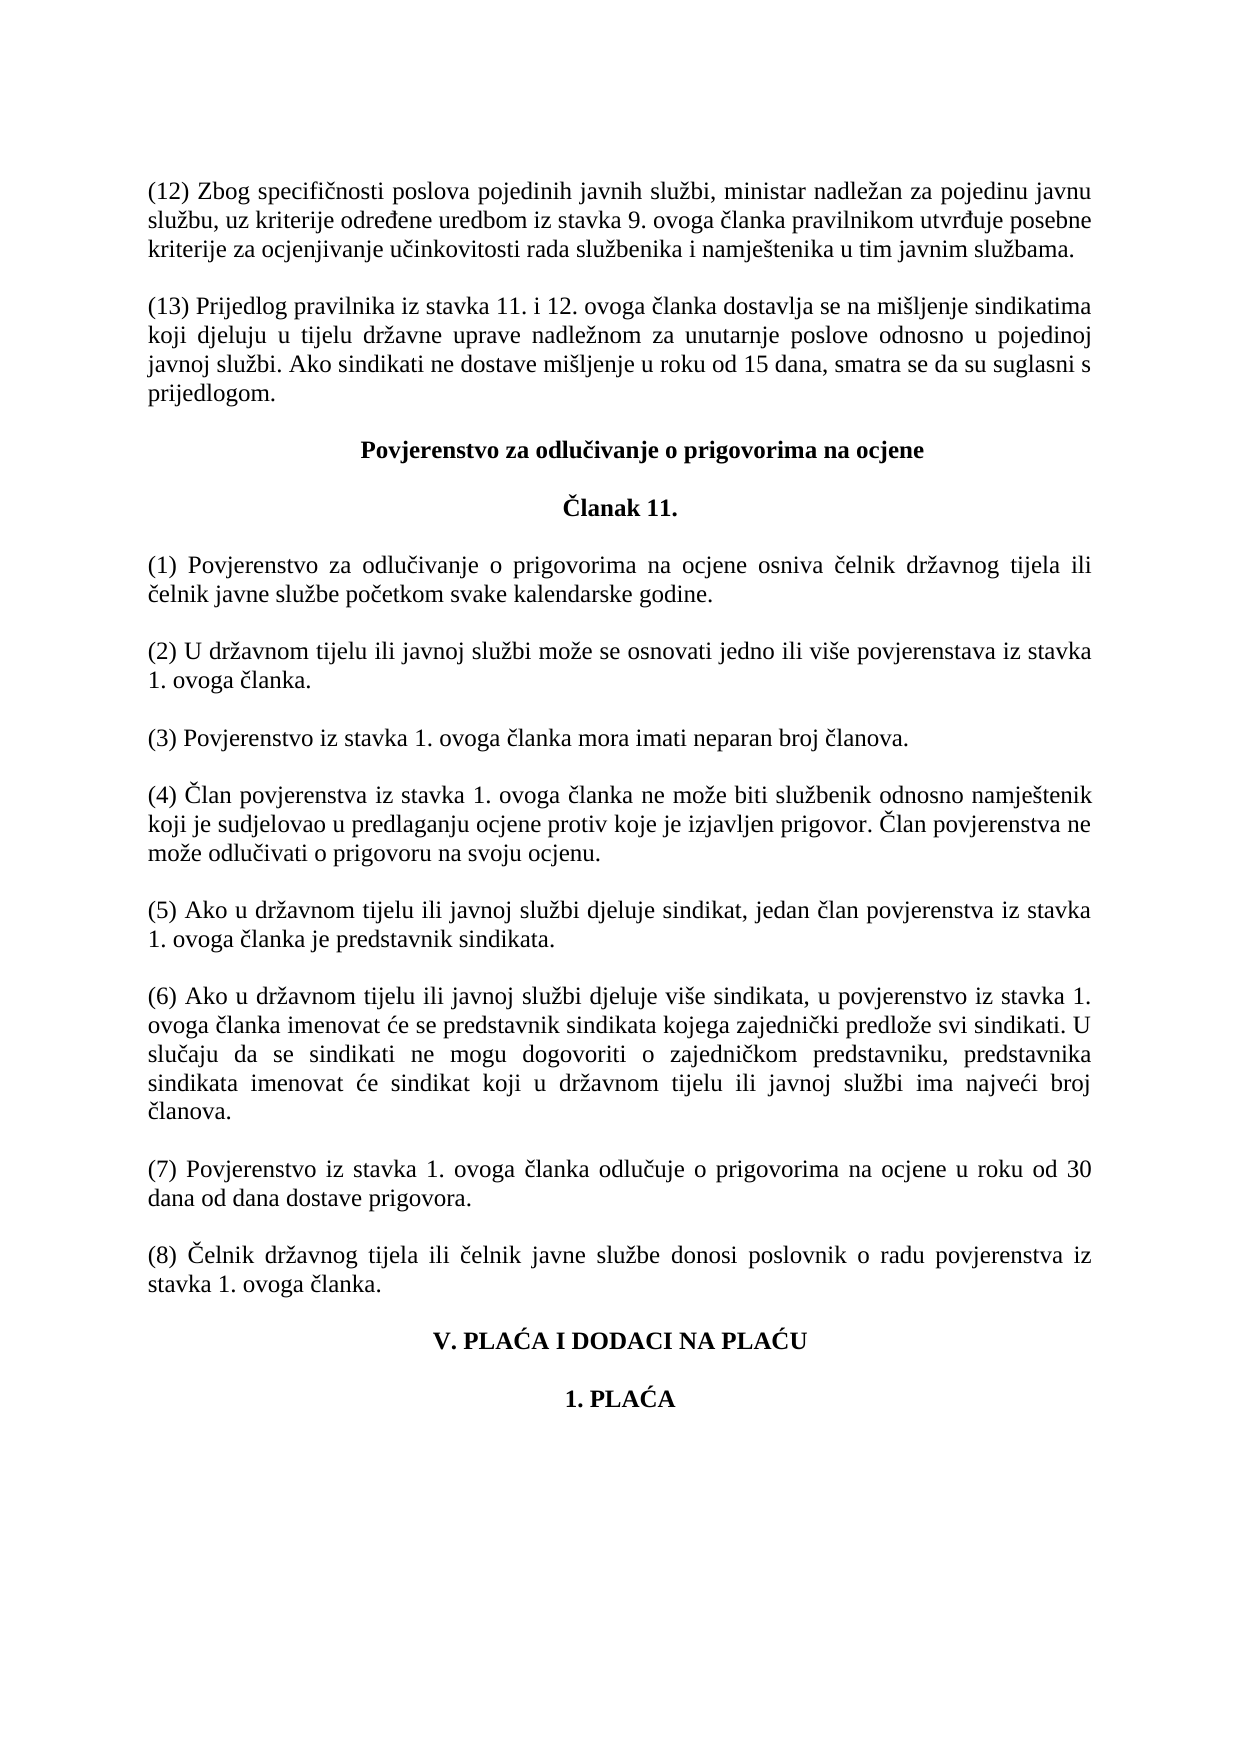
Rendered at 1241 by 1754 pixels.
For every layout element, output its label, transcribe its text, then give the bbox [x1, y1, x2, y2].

text Članak 11. [148, 493, 1093, 521]
list (4) Član povjerenstva iz stavka 1. ovoga članka ne može biti službenik odnosno namještenik koji je sudjelovao u predlaganju ocjene protiv koje je izjavljen prigovor. Član povjerenstva ne može odlučivati o prigovoru na svoju ocjenu. [148, 780, 1093, 866]
list (8) Čelnik državnog tijela ili čelnik javne službe donosi poslovnik o radu povjerenstva iz stavka 1. ovoga članka. [148, 1240, 1093, 1298]
list (5) Ako u državnom tijelu ili javnoj službi djeluje sindikat, jedan član povjerenstva iz stavka 1. ovoga članka je predstavnik sindikata. [148, 895, 1093, 953]
text 1. PLAĆA [148, 1384, 1093, 1413]
list Povjerenstvo za odlučivanje o prigovorima na ocjene [192, 435, 1093, 464]
text V. PLAĆA I DODACI NA PLAĆU [148, 1326, 1093, 1355]
list (3) Povjerenstvo iz stavka 1. ovoga članka mora imati neparan broj članova. [148, 723, 1093, 751]
list (2) U državnom tijelu ili javnoj službi može se osnovati jedno ili više povjerenstava iz stavka 1. ovoga članka. [148, 636, 1093, 694]
text (13) Prijedlog pravilnika iz stavka 11. i 12. ovoga članka dostavlja se na mišljenje sindikatima koji djeluju u tijelu državne uprave nadležnom za unutarnje poslove odnosno u pojedinoj javnoj službi. Ako sindikati ne dostave mišljenje u roku od 15 dana, smatra se da su suglasni s prijedlogom. [148, 291, 1093, 406]
text (7) Povjerenstvo iz stavka 1. ovoga članka odlučuje o prigovorima na ocjene u roku od 30 dana od dana dostave prigovora. [148, 1154, 1093, 1211]
list (1) Povjerenstvo za odlučivanje o prigovorima na ocjene osniva čelnik državnog tijela ili čelnik javne službe početkom svake kalendarske godine. [148, 550, 1093, 608]
text (12) Zbog specifičnosti poslova pojedinih javnih službi, ministar nadležan za pojedinu javnu službu, uz kriterije određene uredbom iz stavka 9. ovoga članka pravilnikom utvrđuje posebne kriterije za ocjenjivanje učinkovitosti rada službenika i namještenika u tim javnim službama. [148, 176, 1093, 263]
list (6) Ako u državnom tijelu ili javnoj službi djeluje više sindikata, u povjerenstvo iz stavka 1. ovoga članka imenovat će se predstavnik sindikata kojega zajednički predlože svi sindikati. U slučaju da se sindikati ne mogu dogovoriti o zajedničkom predstavniku, predstavnika sindikata imenovat će sindikat koji u državnom tijelu ili javnoj službi ima najveći broj članova. [148, 981, 1093, 1125]
